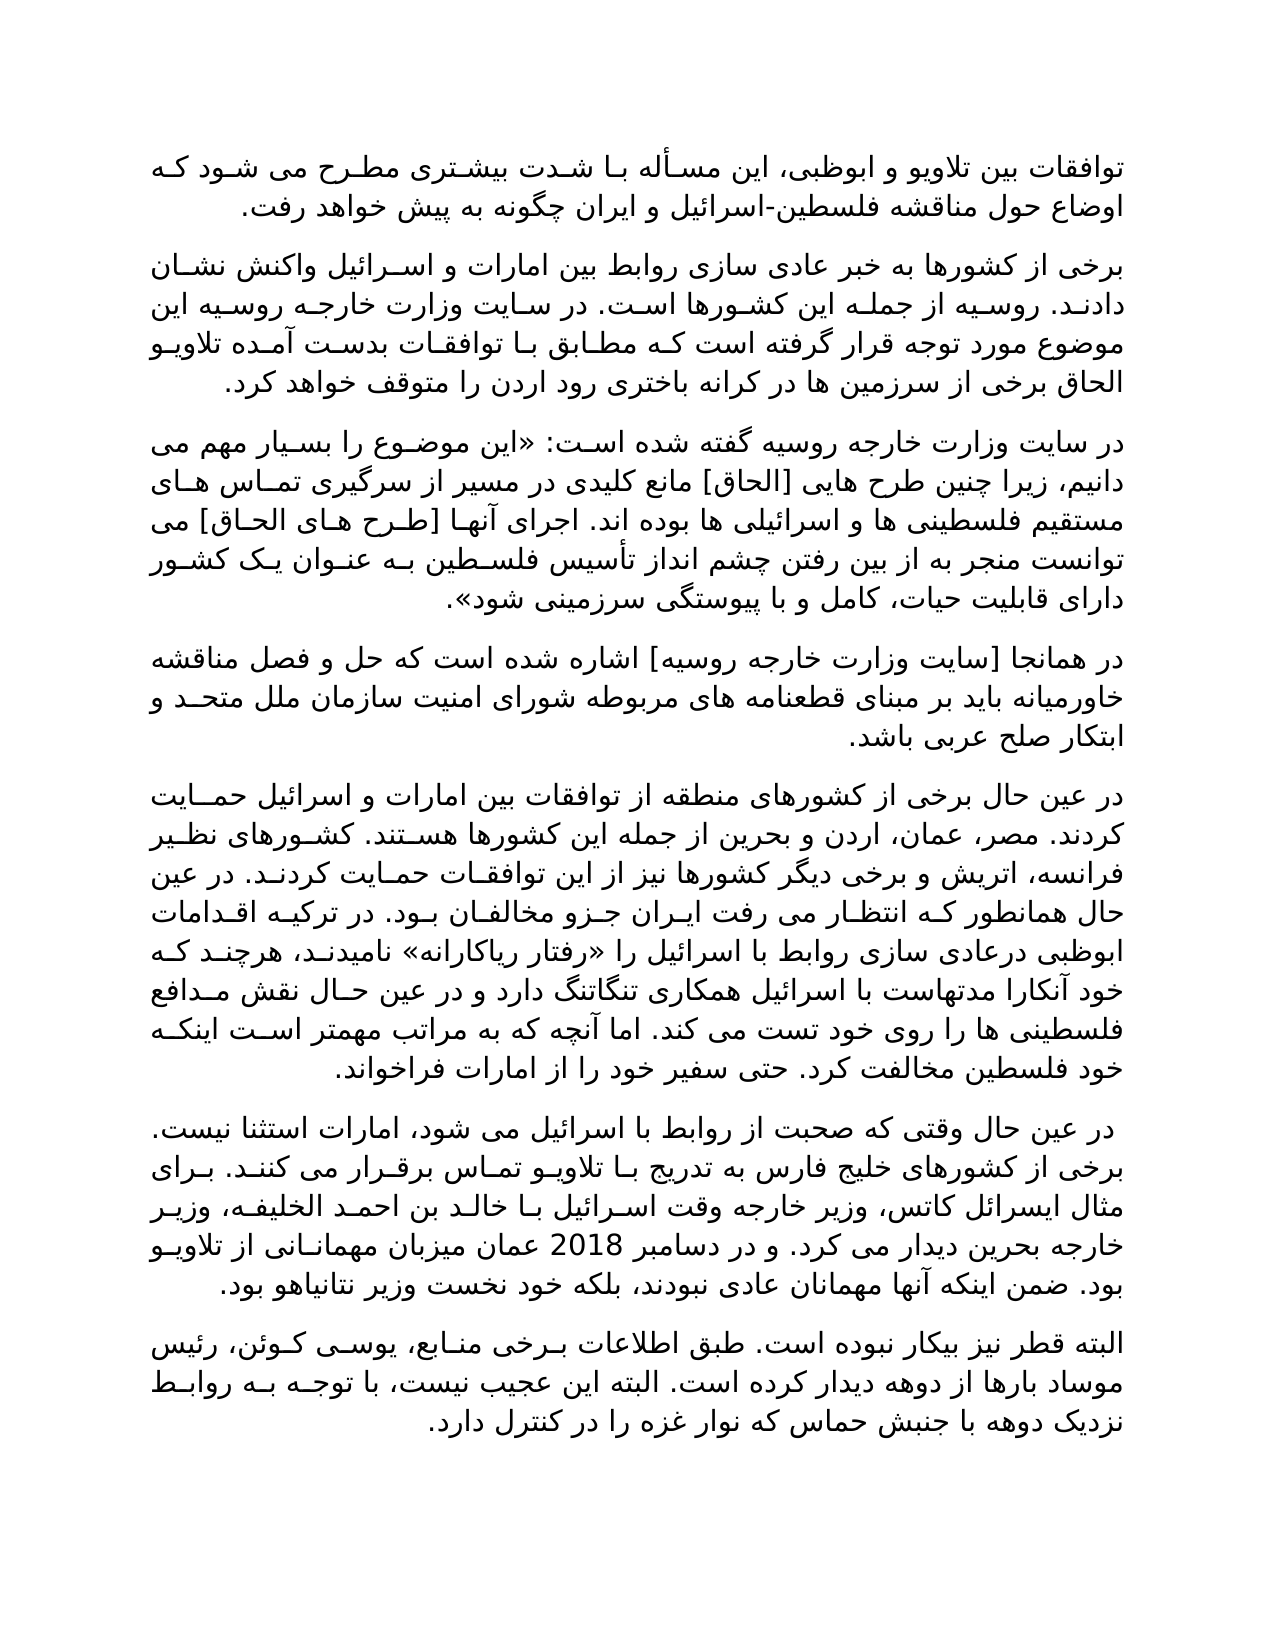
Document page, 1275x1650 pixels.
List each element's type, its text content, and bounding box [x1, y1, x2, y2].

text البته قطر نیز بیکار نبوده است. طبق اطلاعات برخی منابع، یوسی کوئن، رئیس موساد بارها از دوهه دیدار کرده است. البته این عجیب نیست، با توجه به روابط نزدیک دوهه با جنبش حماس که نوار غزه را در کنترل دارد. [150, 1327, 1125, 1439]
text در سایت وزارت خارجه روسیه گفته شده است: «این موضوع را بسیار مهم می دانیم، زیرا چنین طرح هایی [الحاق] مانع کلیدی در مسیر از سرگیری تماس های مستقیم فلسطینی ها و اسرائیلی ها بوده اند. اجرای آنها [طرح های الحاق] می توانست منجر به از بین رفتن چشم انداز تأسیس فلسطین به عنوان یک کشور دارای قابلیت حیات، کامل و با پیوستگی سرزمینی شود». [150, 425, 1125, 615]
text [150, 150, 1125, 223]
text در عین حال برخی از کشورهای منطقه از توافقات بین امارات و اسرائیل حمایت کردند. مصر، عمان، اردن و بحرین از جمله این کشورها هستند. کشورهای نظیر فرانسه، اتریش و برخی دیگر کشورها نیز از این توافقات حمایت کردند. در عین حال همانطور که انتظار می رفت ایران جزو مخالفان بود. در ترکیه اقدامات ابوظبی درعادی سازی روابط با اسرائیل را «رفتار ریاکارانه» نامیدند، هرچند که خود آنکارا مدتهاست با اسرائیل همکاری تنگاتنگ دارد و در عین حال نقش مدافع فلسطینی ها را روی خود تست می کند. اما آنچه که به مراتب مهمتر است اینکه خود فلسطین مخالفت کرد. حتی سفیر خود را از امارات فراخواند. [150, 779, 1125, 1085]
text برخی از کشورها به خبر عادی سازی روابط بین امارات و اسرائیل واکنش نشان دادند. روسیه از جمله این کشورها است. در سایت وزارت خارجه روسیه این موضوع مورد توجه قرار گرفته است که مطابق با توافقات بدست آمده تلاویو الحاق برخی از سرزمین ها در کرانه باختری رود اردن را متوقف خواهد کرد. [150, 249, 1125, 399]
text در همانجا [سایت وزارت خارجه روسیه] اشاره شده است که حل و فصل مناقشه خاورمیانه باید بر مبنای قطعنامه های مربوطه شورای امنیت سازمان ملل متحد و ابتکار صلح عربی باشد. [150, 641, 1125, 753]
text در عین حال وقتی که صحبت از روابط با اسرائیل می شود، امارات استثنا نیست. برخی از کشورهای خلیج فارس به تدریج با تلاویو تماس برقرار می کنند. برای مثال ایسرائل کاتس، وزیر خارجه وقت اسرائیل با خالد بن احمد الخلیفه، وزیر خارجه بحرین دیدار می کرد. و در دسامبر 2018 عمان میزبان مهمانانی از تلاویو بود. ضمن اینکه آنها مهمانان عادی نبودند، بلکه خود نخست وزیر نتانیاهو بود. [150, 1111, 1125, 1301]
